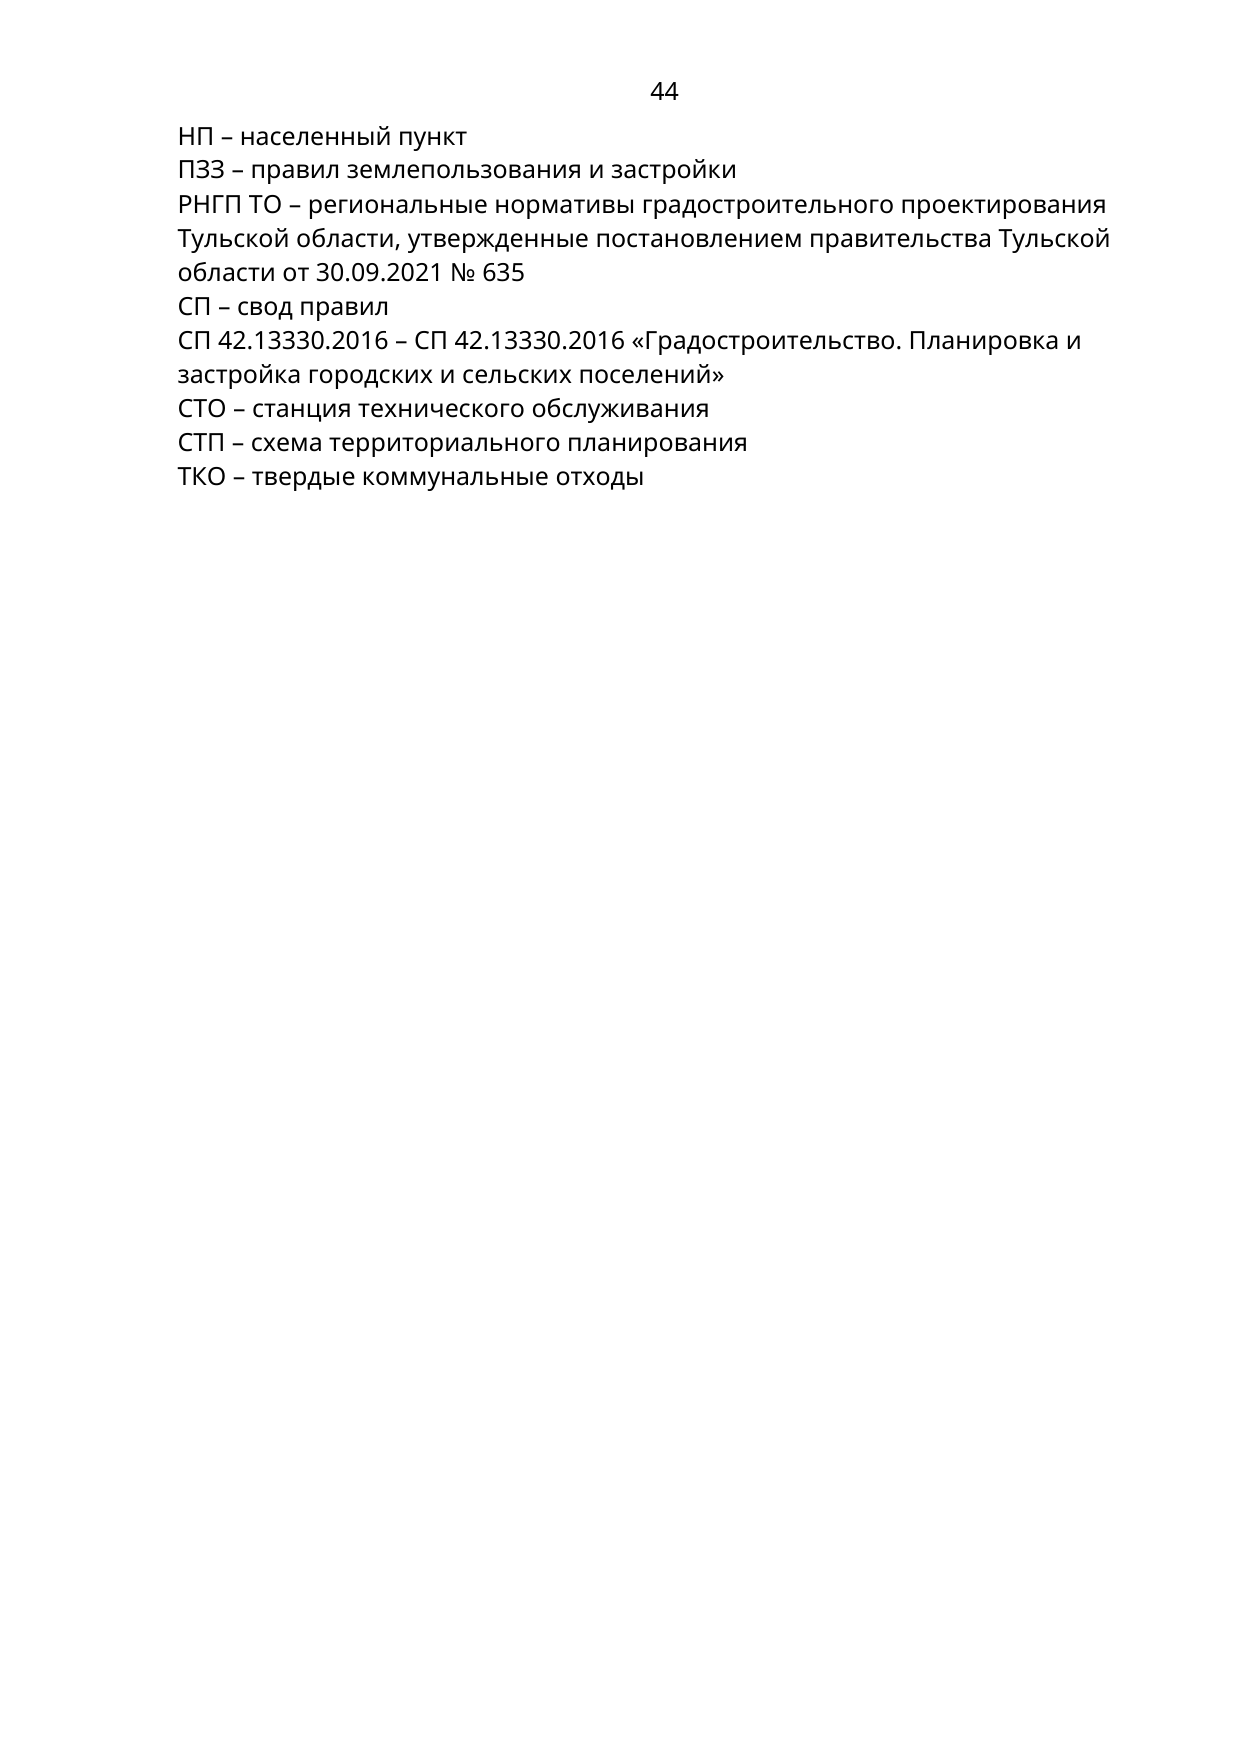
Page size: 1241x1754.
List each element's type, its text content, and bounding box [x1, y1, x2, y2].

text СП – свод правил [177, 288, 1152, 322]
text СТП – схема территориального планирования [177, 425, 1152, 459]
text СП 42.13330.2016 – СП 42.13330.2016 «Градостроительство. Планировка и застройка городских и сельских поселений» [177, 322, 1152, 391]
text ПЗЗ – правил землепользования и застройки [177, 152, 1152, 186]
text ТКО – твердые коммунальные отходы [177, 459, 1152, 493]
text СТО – станция технического обслуживания [177, 391, 1152, 425]
text РНГП ТО – региональные нормативы градостроительного проектирования Тульской области, утвержденные постановлением правительства Тульской области от 30.09.2021 № 635 [177, 186, 1152, 288]
text НП – населенный пункт [177, 118, 1152, 152]
